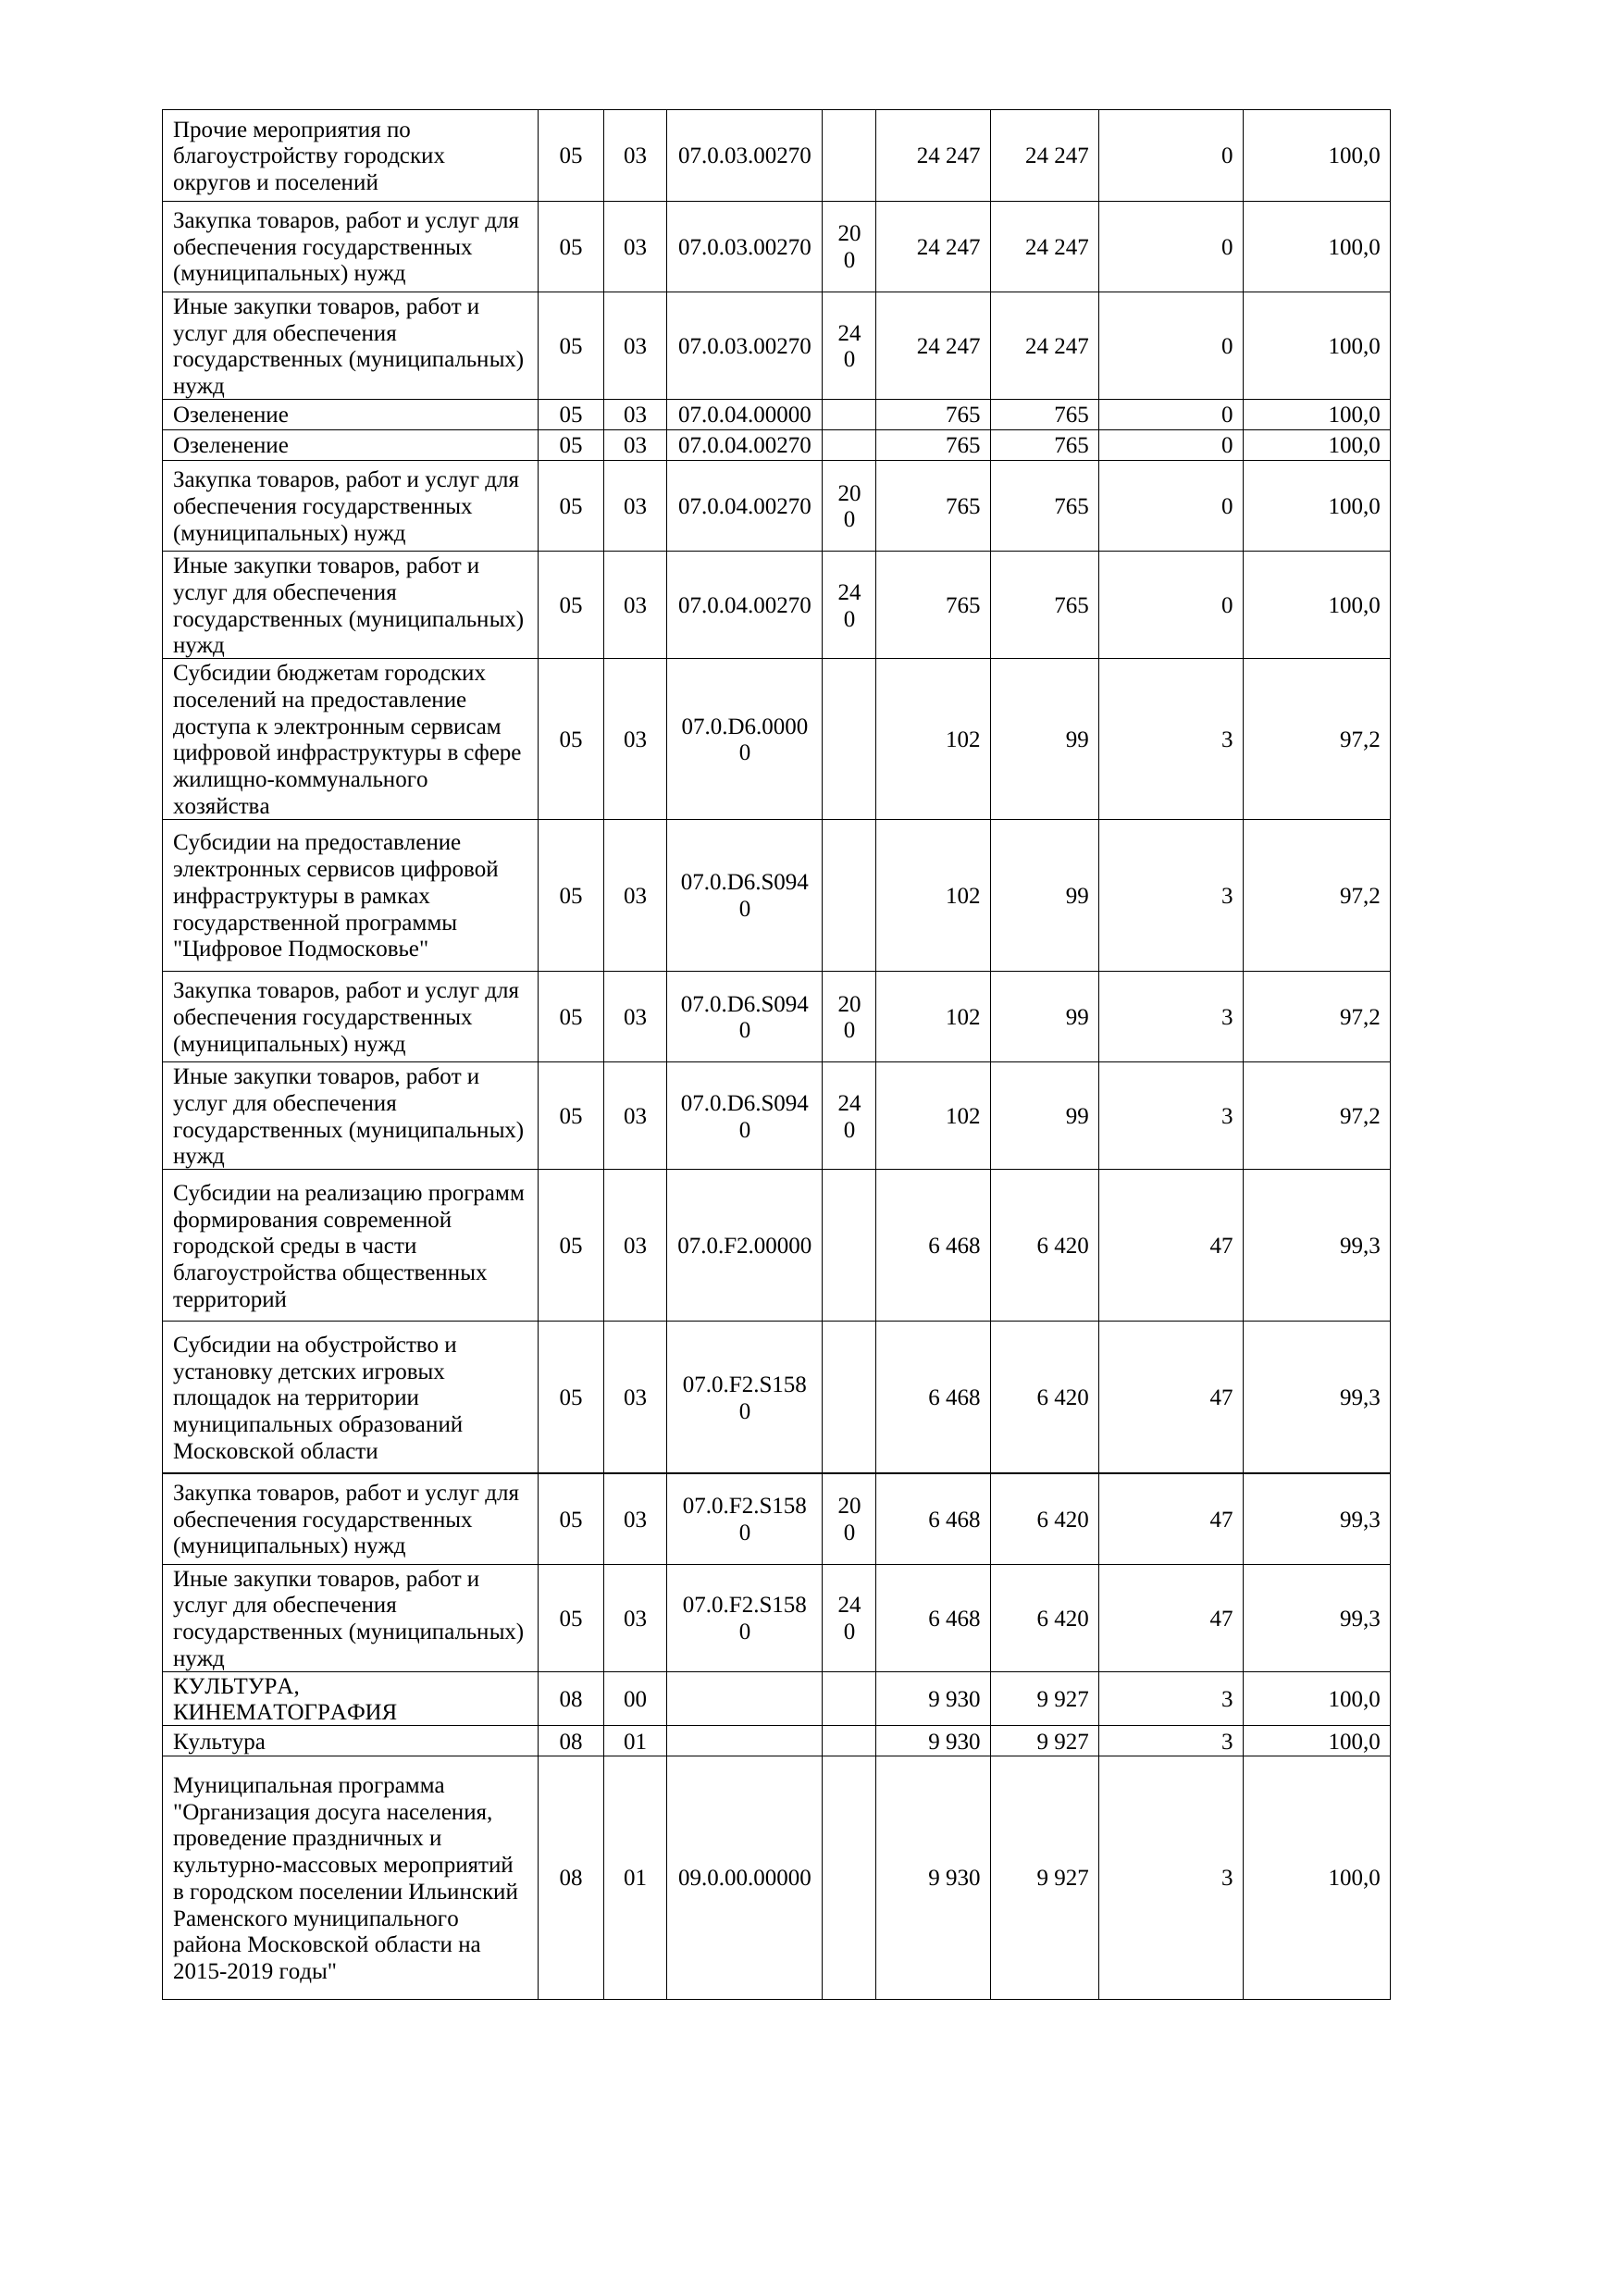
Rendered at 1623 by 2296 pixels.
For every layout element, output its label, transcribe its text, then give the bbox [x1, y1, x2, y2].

table_cell 200 [823, 461, 875, 551]
table_cell 0 [1099, 430, 1243, 460]
table_cell 200 [823, 1474, 875, 1564]
table_cell Закупка товаров, работ и услуг для обеспечения государственных (муниципальных) нужд [163, 972, 538, 1061]
table_cell 3 [1099, 659, 1243, 819]
table_cell 240 [823, 1062, 875, 1169]
table_cell Муниципальная программа "Организация досуга населения, проведение праздничных и культурно-массовых мероприятий в городском поселении Ильинский Раменского муниципального района Московской области на 2015-2019 годы" [163, 1756, 538, 1999]
table_cell 07.0.F2.S1580 [667, 1322, 822, 1472]
table_cell КУЛЬТУРА, КИНЕМАТОГРАФИЯ [163, 1672, 538, 1725]
table_cell 05 [539, 461, 603, 551]
table_cell 765 [991, 400, 1098, 429]
table_cell 200 [823, 202, 875, 292]
table_cell 765 [876, 552, 990, 658]
table_cell 05 [539, 972, 603, 1061]
table_cell 07.0.04.00270 [667, 552, 822, 658]
table_cell [823, 1756, 875, 1999]
table_cell 07.0.D6.S0940 [667, 820, 822, 971]
table_cell 100,0 [1244, 461, 1390, 551]
table_cell 9 927 [991, 1726, 1098, 1756]
table_cell [667, 1726, 822, 1756]
table_cell 100,0 [1244, 552, 1390, 658]
table_cell 07.0.03.00270 [667, 110, 822, 201]
table_cell [667, 1672, 822, 1725]
table_cell 05 [539, 110, 603, 201]
table_cell 03 [604, 659, 666, 819]
table_cell 6 420 [991, 1322, 1098, 1472]
table_cell 03 [604, 1170, 666, 1321]
table_cell 03 [604, 972, 666, 1061]
table_cell 9 930 [876, 1756, 990, 1999]
table_cell Закупка товаров, работ и услуг для обеспечения государственных (муниципальных) нужд [163, 1474, 538, 1564]
table_cell 08 [539, 1672, 603, 1725]
table_cell 24 247 [991, 110, 1098, 201]
table_cell 0 [1099, 202, 1243, 292]
table_cell 99,3 [1244, 1170, 1390, 1321]
table_cell 05 [539, 202, 603, 292]
table_cell 765 [991, 552, 1098, 658]
table_cell 9 927 [991, 1756, 1098, 1999]
table_cell Закупка товаров, работ и услуг для обеспечения государственных (муниципальных) нужд [163, 461, 538, 551]
table_cell 765 [991, 461, 1098, 551]
table_cell 08 [539, 1726, 603, 1756]
table_cell 0 [1099, 110, 1243, 201]
table_cell 3 [1099, 1062, 1243, 1169]
table_cell 07.0.04.00270 [667, 430, 822, 460]
table_cell 07.0.F2.00000 [667, 1170, 822, 1321]
table_cell [823, 659, 875, 819]
table_cell 03 [604, 1062, 666, 1169]
table_cell 0 [1099, 461, 1243, 551]
table_cell 0 [1099, 292, 1243, 399]
table_cell 99 [991, 820, 1098, 971]
table_cell 240 [823, 552, 875, 658]
table_cell 6 468 [876, 1170, 990, 1321]
table_cell 99,3 [1244, 1565, 1390, 1671]
table_cell 05 [539, 1565, 603, 1671]
table_cell 102 [876, 1062, 990, 1169]
table_cell 05 [539, 292, 603, 399]
table_cell Озеленение [163, 400, 538, 429]
table_cell 03 [604, 552, 666, 658]
table_cell 99 [991, 1062, 1098, 1169]
table_cell 03 [604, 400, 666, 429]
table_cell 100,0 [1244, 292, 1390, 399]
table_cell 09.0.00.00000 [667, 1756, 822, 1999]
table_cell 03 [604, 1322, 666, 1472]
table_cell Иные закупки товаров, работ и услуг для обеспечения государственных (муниципальных) нужд [163, 1062, 538, 1169]
table_cell 0 [1099, 552, 1243, 658]
table_cell Иные закупки товаров, работ и услуг для обеспечения государственных (муниципальных) нужд [163, 1565, 538, 1671]
table_cell Иные закупки товаров, работ и услуг для обеспечения государственных (муниципальных) нужд [163, 292, 538, 399]
table_cell 240 [823, 292, 875, 399]
table_cell 102 [876, 820, 990, 971]
table_cell [823, 400, 875, 429]
table_cell 99,3 [1244, 1322, 1390, 1472]
table_cell 05 [539, 430, 603, 460]
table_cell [163, 110, 538, 201]
table_cell 3 [1099, 820, 1243, 971]
table_cell 07.0.D6.S0940 [667, 972, 822, 1061]
table_cell 102 [876, 972, 990, 1061]
table_cell [823, 1726, 875, 1756]
table_cell 240 [823, 1565, 875, 1671]
table_cell 47 [1099, 1565, 1243, 1671]
table_cell 05 [539, 1322, 603, 1472]
table_cell 01 [604, 1726, 666, 1756]
table_cell 6 420 [991, 1565, 1098, 1671]
table_cell Субсидии бюджетам городских поселений на предоставление доступа к электронным сервисам цифровой инфраструктуры в сфере жилищно-коммунального хозяйства [163, 659, 538, 819]
table_cell [823, 1170, 875, 1321]
table_cell 05 [539, 1474, 603, 1564]
table_cell 99 [991, 659, 1098, 819]
table_cell 08 [539, 1756, 603, 1999]
table_cell 97,2 [1244, 659, 1390, 819]
table_cell 97,2 [1244, 972, 1390, 1061]
table_cell 05 [539, 552, 603, 658]
table_cell 9 930 [876, 1672, 990, 1725]
table_cell 97,2 [1244, 820, 1390, 971]
table_cell Закупка товаров, работ и услуг для обеспечения государственных (муниципальных) нужд [163, 202, 538, 292]
table_cell [823, 820, 875, 971]
table_cell 03 [604, 292, 666, 399]
table_cell 9 930 [876, 1726, 990, 1756]
table_cell 3 [1099, 1756, 1243, 1999]
table_cell 03 [604, 1474, 666, 1564]
table_cell 3 [1099, 1726, 1243, 1756]
table_cell 05 [539, 400, 603, 429]
table_cell 100,0 [1244, 1756, 1390, 1999]
table_cell 6 420 [991, 1170, 1098, 1321]
table_cell 07.0.03.00270 [667, 202, 822, 292]
table_cell Иные закупки товаров, работ и услуг для обеспечения государственных (муниципальных) нужд [163, 552, 538, 658]
table_cell 03 [604, 430, 666, 460]
table_cell 3 [1099, 1672, 1243, 1725]
table_cell Субсидии на реализацию программ формирования современной городской среды в части благоустройства общественных территорий [163, 1170, 538, 1321]
table_cell 05 [539, 820, 603, 971]
table_cell 03 [604, 202, 666, 292]
table_cell Озеленение [163, 430, 538, 460]
table_cell 0 [1099, 400, 1243, 429]
table_cell 6 468 [876, 1565, 990, 1671]
table_cell 100,0 [1244, 1672, 1390, 1725]
table_cell [823, 110, 875, 201]
table_cell 100,0 [1244, 1726, 1390, 1756]
table_cell 05 [539, 1170, 603, 1321]
table_cell 24 247 [876, 202, 990, 292]
table_cell 97,2 [1244, 1062, 1390, 1169]
table_cell 6 468 [876, 1474, 990, 1564]
table_cell 24 247 [876, 110, 990, 201]
table_cell Культура [163, 1726, 538, 1756]
table_cell 03 [604, 110, 666, 201]
table_cell 200 [823, 972, 875, 1061]
table_cell [823, 1322, 875, 1472]
table_cell 07.0.03.00270 [667, 292, 822, 399]
table_cell 100,0 [1244, 430, 1390, 460]
table_cell 6 468 [876, 1322, 990, 1472]
table_cell [823, 430, 875, 460]
table_cell 05 [539, 659, 603, 819]
table_cell 47 [1099, 1322, 1243, 1472]
table_cell 24 247 [991, 202, 1098, 292]
table_cell 00 [604, 1672, 666, 1725]
table_cell 6 420 [991, 1474, 1098, 1564]
table_cell 99 [991, 972, 1098, 1061]
table_cell 47 [1099, 1170, 1243, 1321]
table_cell 765 [991, 430, 1098, 460]
table_cell [823, 1672, 875, 1725]
table_cell 100,0 [1244, 110, 1390, 201]
table_cell 01 [604, 1756, 666, 1999]
table_cell 100,0 [1244, 202, 1390, 292]
table_cell 24 247 [991, 292, 1098, 399]
table_cell 3 [1099, 972, 1243, 1061]
table_cell 102 [876, 659, 990, 819]
table_cell 07.0.D6.00000 [667, 659, 822, 819]
table_cell 765 [876, 400, 990, 429]
table_cell 765 [876, 430, 990, 460]
table_cell 07.0.F2.S1580 [667, 1565, 822, 1671]
table_cell Субсидии на обустройство и установку детских игровых площадок на территории муниципальных образований Московской области [163, 1322, 538, 1472]
table_cell 07.0.04.00000 [667, 400, 822, 429]
table_cell Субсидии на предоставление электронных сервисов цифровой инфраструктуры в рамках государственной программы "Цифровое Подмосковье" [163, 820, 538, 971]
table_cell 24 247 [876, 292, 990, 399]
table_cell 05 [539, 1062, 603, 1169]
table_cell 03 [604, 1565, 666, 1671]
table_cell 100,0 [1244, 400, 1390, 429]
table_cell 07.0.F2.S1580 [667, 1474, 822, 1564]
table_cell 765 [876, 461, 990, 551]
table_cell 99,3 [1244, 1474, 1390, 1564]
table_cell 03 [604, 461, 666, 551]
table_cell 03 [604, 820, 666, 971]
table_cell 07.0.D6.S0940 [667, 1062, 822, 1169]
table_cell 07.0.04.00270 [667, 461, 822, 551]
table_cell 47 [1099, 1474, 1243, 1564]
table_cell 9 927 [991, 1672, 1098, 1725]
